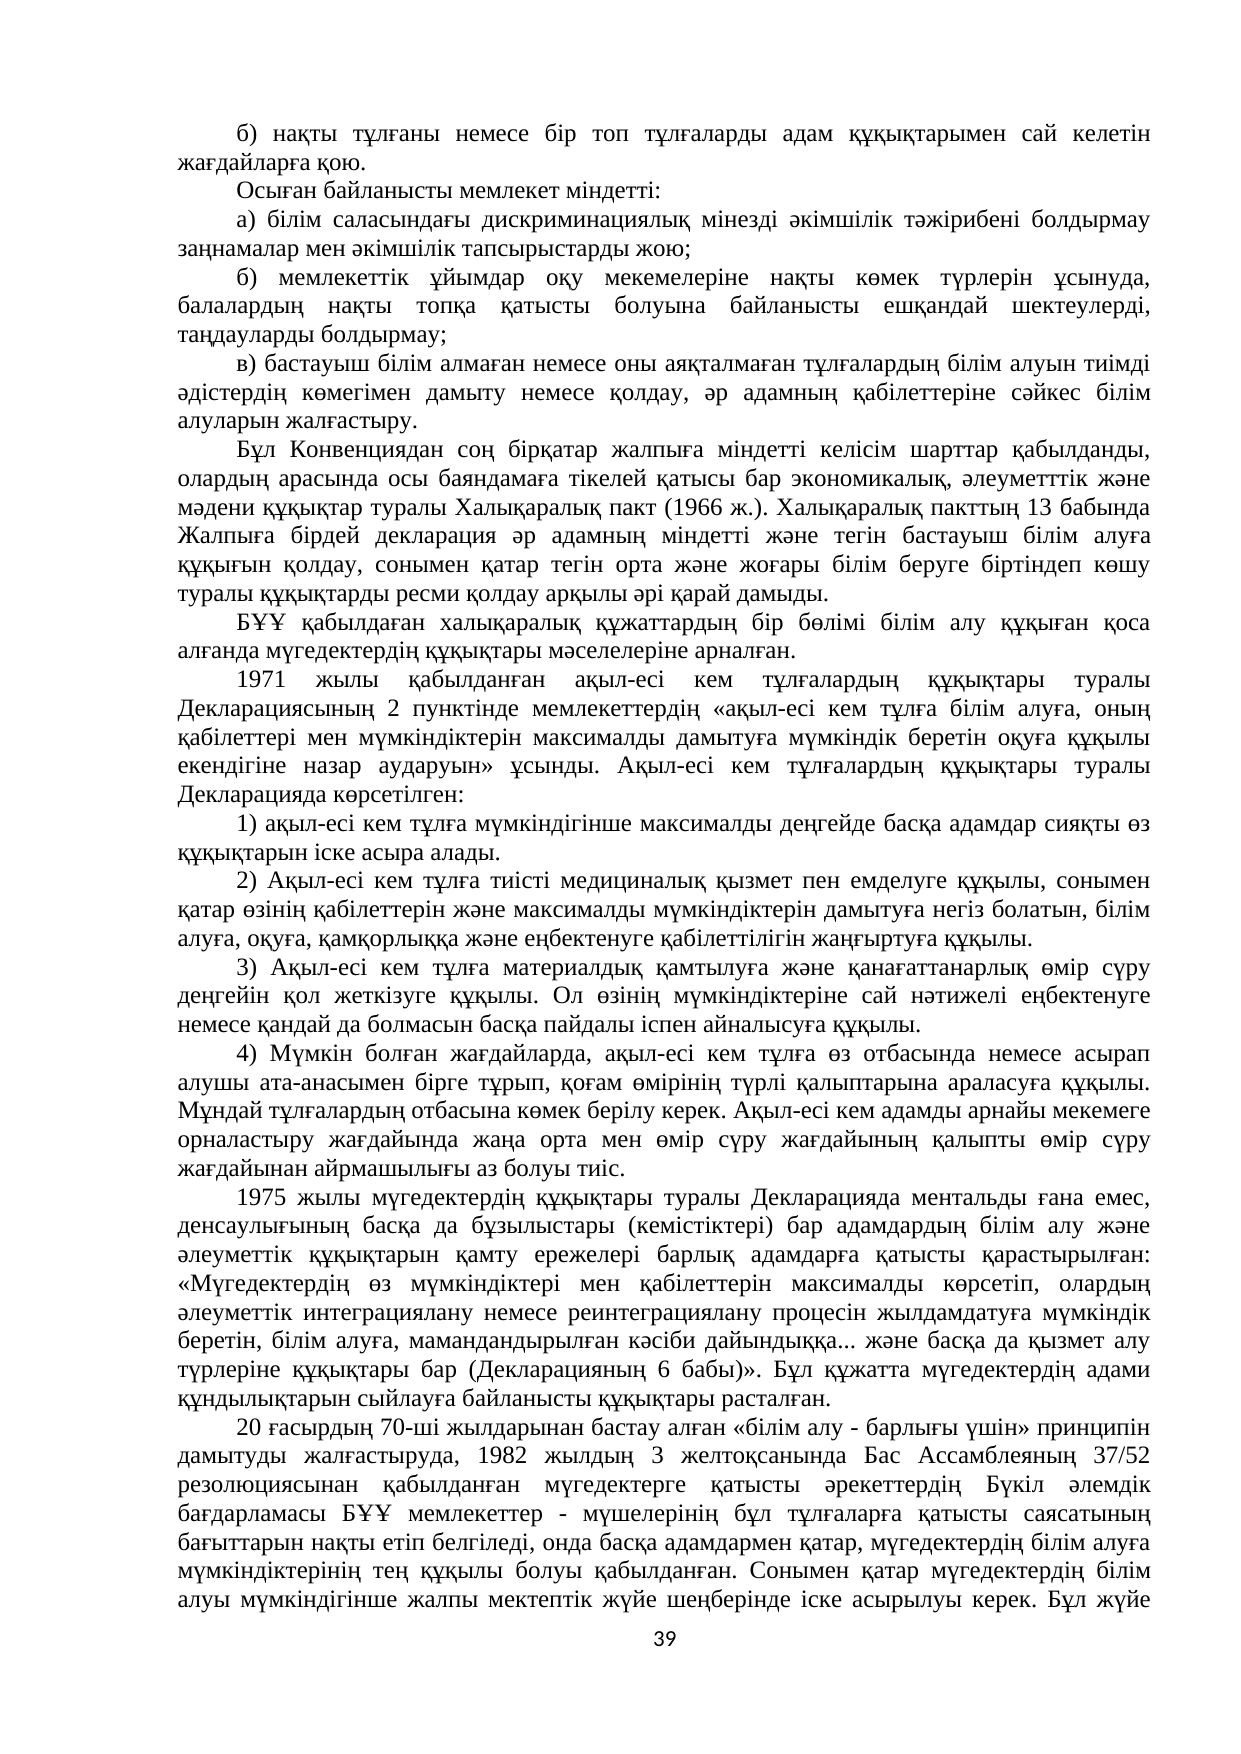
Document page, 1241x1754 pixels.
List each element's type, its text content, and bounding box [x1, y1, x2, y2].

text 1) ақыл-есі кем тұлға мүмкіндігінше максималды деңгейде басқа адамдар сияқты өз құқықтарын іске асыра алады. [177, 808, 1152, 866]
text Бұл Конвенциядан соң бірқатар жалпыға міндетті келісім шарттар қабылданды, олардың арасында осы баяндамаға тікелей қатысы бар экономикалық, әлеуметттік және мәдени құқықтар туралы Халықаралық пакт (1966 ж.). Халықаралық пакттың 13 бабында Жалпыға бірдей декларация әр адамның міндетті және тегін бастауыш білім алуға құқығын қолдау, сонымен қатар тегін орта және жоғары білім беруге біртіндеп көшу туралы құқықтарды ресми қолдау арқылы әрі қарай дамыды. [177, 434, 1152, 607]
text в) бастауыш білім алмаған немесе оны аяқталмаған тұлғалардың білім алуын тиімді әдістердің көмегімен дамыту немесе қолдау, әр адамның қабілеттеріне сәйкес білім алуларын жалғастыру. [177, 348, 1152, 434]
text 3) Ақыл-есі кем тұлға материалдық қамтылуға және қанағаттанарлық өмір сүру деңгейін қол жеткізуге құқылы. Ол өзінің мүмкіндіктеріне сай нәтижелі еңбектенуге немесе қандай да болмасын басқа пайдалы іспен айналысуға құқылы. [177, 952, 1152, 1038]
text 1975 жылы мүгедектердің құқықтары туралы Декларацияда ментальды ғана емес, денсаулығының басқа да бұзылыстары (кемістіктері) бар адамдардың білім алу және әлеуметтік құқықтарын қамту ережелері барлық адамдарға қатысты қарастырылған: «Мүгедектердің өз мүмкіндіктері мен қабілеттерін максималды көрсетіп, олардың әлеуметтік интеграциялану немесе реинтеграциялану процесін жылдамдатуға мүмкіндік беретін, білім алуға, мамандандырылған кәсіби дайындыққа... және басқа да қызмет алу түрлеріне құқықтары бар (Декларацияның 6 бабы)». Бұл құжатта мүгедектердің адами құндылықтарын сыйлауға байланысты құқықтары расталған. [177, 1182, 1152, 1412]
text а) білім саласындағы дискриминациялық мінезді әкімшілік тәжірибені болдырмау заңнамалар мен әкімшілік тапсырыстарды жою; [177, 204, 1152, 262]
text б) нақты тұлғаны немесе бір топ тұлғаларды адам құқықтарымен сай келетін жағдайларға қою. [177, 118, 1152, 176]
text 1971 жылы қабылданған ақыл-есі кем тұлғалардың құқықтары туралы Декларациясының 2 пунктінде мемлекеттердің «ақыл-есі кем тұлға білім алуға, оның қабілеттері мен мүмкіндіктерін максималды дамытуға мүмкіндік беретін оқуға құқылы екендігіне назар аударуын» ұсынды. Ақыл-есі кем тұлғалардың құқықтары туралы Декларацияда көрсетілген: [177, 664, 1152, 808]
text Осыған байланысты мемлекет міндетті: [177, 176, 1152, 204]
text 4) Мүмкін болған жағдайларда, ақыл-есі кем тұлға өз отбасында немесе асырап алушы ата-анасымен бірге тұрып, қоғам өмірінің түрлі қалыптарына араласуға құқылы. Мұндай тұлғалардың отбасына көмек берілу керек. Ақыл-есі кем адамды арнайы мекемеге орналастыру жағдайында жаңа орта мен өмір сүру жағдайының қалыпты өмір сүру жағдайынан айрмашылығы аз болуы тиіс. [177, 1038, 1152, 1182]
text б) мемлекеттік ұйымдар оқу мекемелеріне нақты көмек түрлерін ұсынуда, балалардың нақты топқа қатысты болуына байланысты ешқандай шектеулерді, таңдауларды болдырмау; [177, 262, 1152, 348]
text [177, 1412, 1152, 1613]
text БҰҰ қабылдаған халықаралық құжаттардың бір бөлімі білім алу құқыған қоса алғанда мүгедектердің құқықтары мәселелеріне арналған. [177, 607, 1152, 664]
text 2) Ақыл-есі кем тұлға тиісті медициналық қызмет пен емделуге құқылы, сонымен қатар өзінің қабілеттерін және максималды мүмкіндіктерін дамытуға негіз болатын, білім алуға, оқуға, қамқорлыққа және еңбектенуге қабілеттілігін жаңғыртуға құқылы. [177, 866, 1152, 952]
